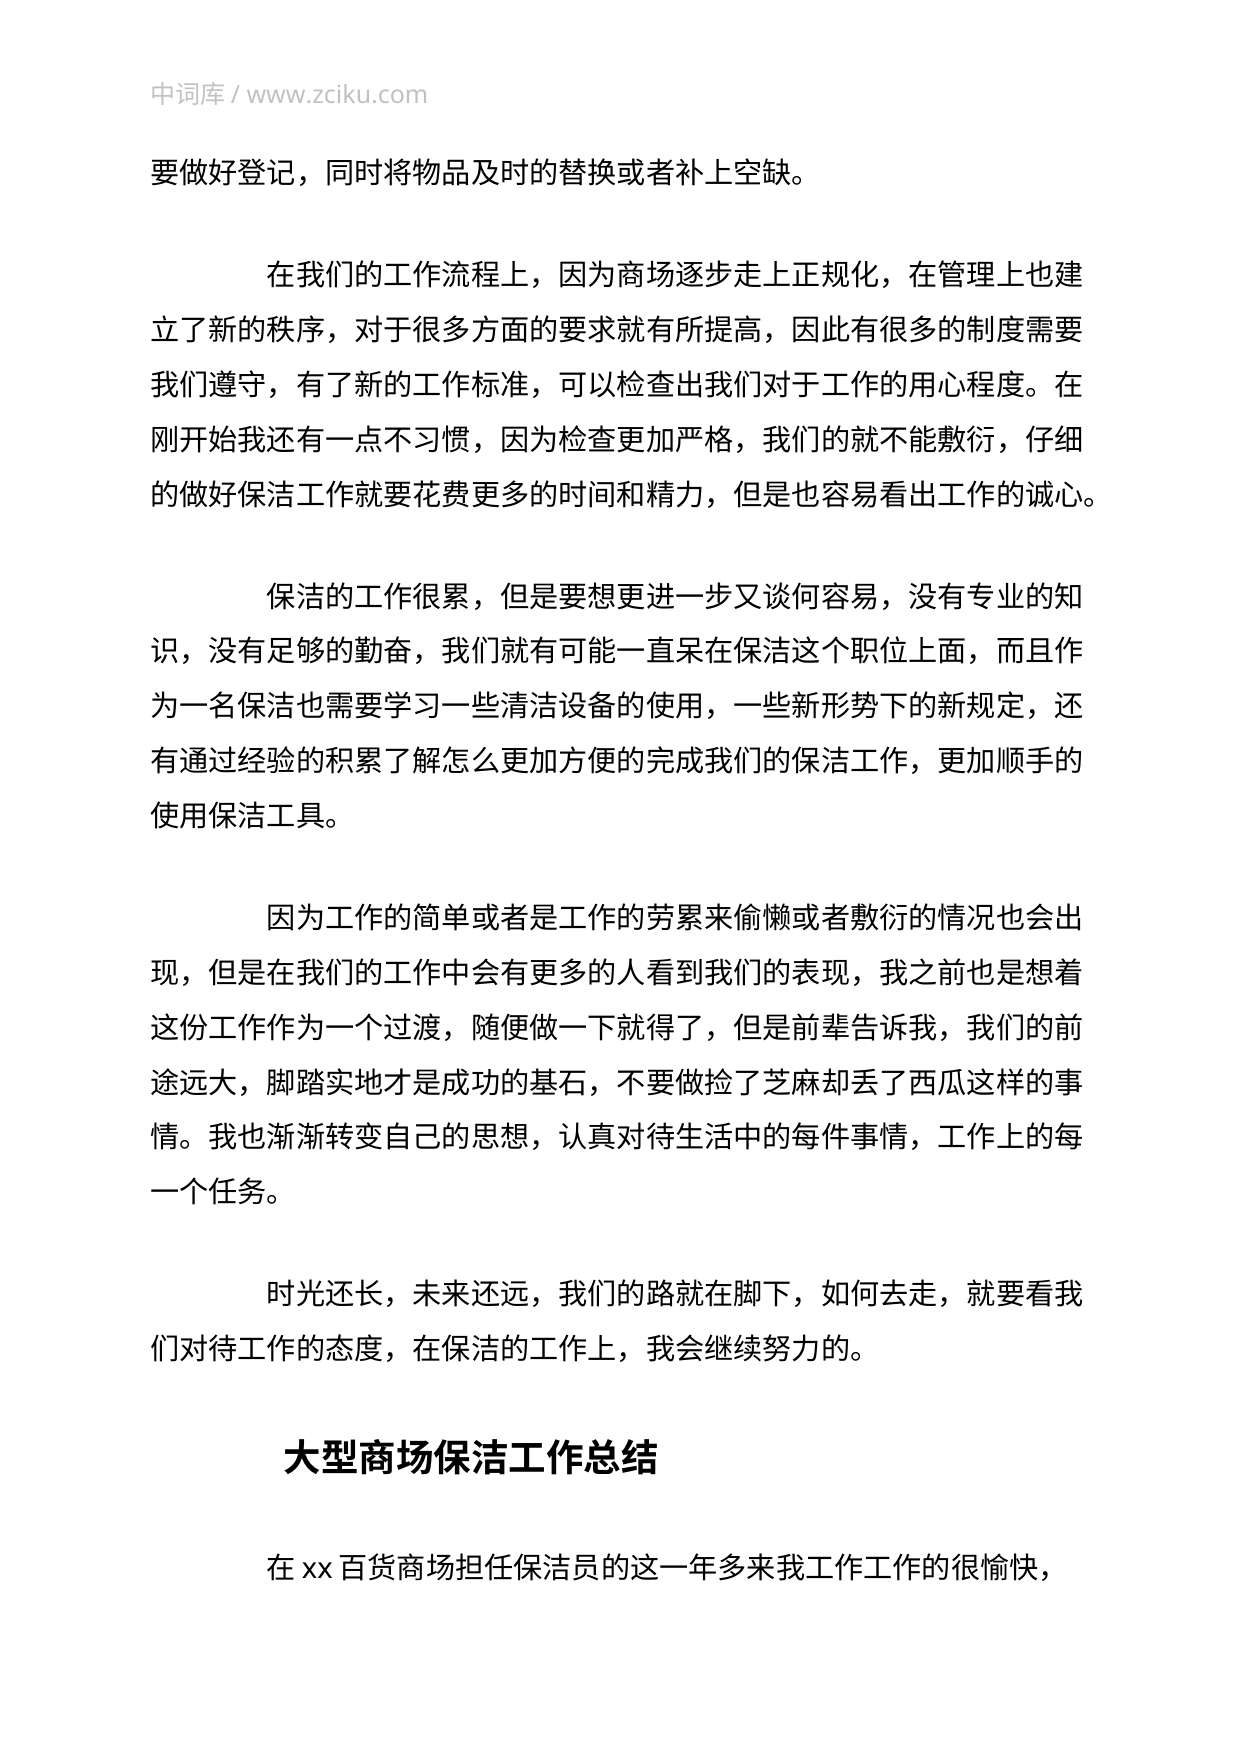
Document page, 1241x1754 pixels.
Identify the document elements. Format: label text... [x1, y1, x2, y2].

text 因为工作的简单或者是工作的劳累来偷懒或者敷衍的情况也会出现，但是在我们的工作中会有更多的人看到我们的表现，我之前也是想着这份工作作为一个过渡，随便做一下就得了，但是前辈告诉我，我们的前途远大，脚踏实地才是成功的基石，不要做捡了芝麻却丢了西瓜这样的事情。我也渐渐转变自己的思想，认真对待生活中的每件事情，工作上的每一个任务。 [150, 894, 1090, 1211]
text 保洁的工作很累，但是要想更进一步又谈何容易，没有专业的知识，没有足够的勤奋，我们就有可能一直呆在保洁这个职位上面，而且作为一名保洁也需要学习一些清洁设备的使用，一些新形势下的新规定，还有通过经验的积累了解怎么更加方便的完成我们的保洁工作，更加顺手的使用保洁工具。 [150, 573, 1090, 835]
text 在我们的工作流程上，因为商场逐步走上正规化，在管理上也建立了新的秩序，对于很多方面的要求就有所提高，因此有很多的制度需要我们遵守，有了新的工作标准，可以检查出我们对于工作的用心程度。在刚开始我还有一点不习惯，因为检查更加严格，我们的就不能敷衍，仔细的做好保洁工作就要花费更多的时间和精力，但是也容易看出工作的诚心。 [150, 252, 1090, 514]
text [150, 1545, 1090, 1587]
text 大型商场保洁工作总结 [150, 1427, 1090, 1482]
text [150, 150, 1090, 192]
text 时光还长，未来还远，我们的路就在脚下，如何去走，就要看我们对待工作的态度，在保洁的工作上，我会继续努力的。 [150, 1271, 1090, 1368]
